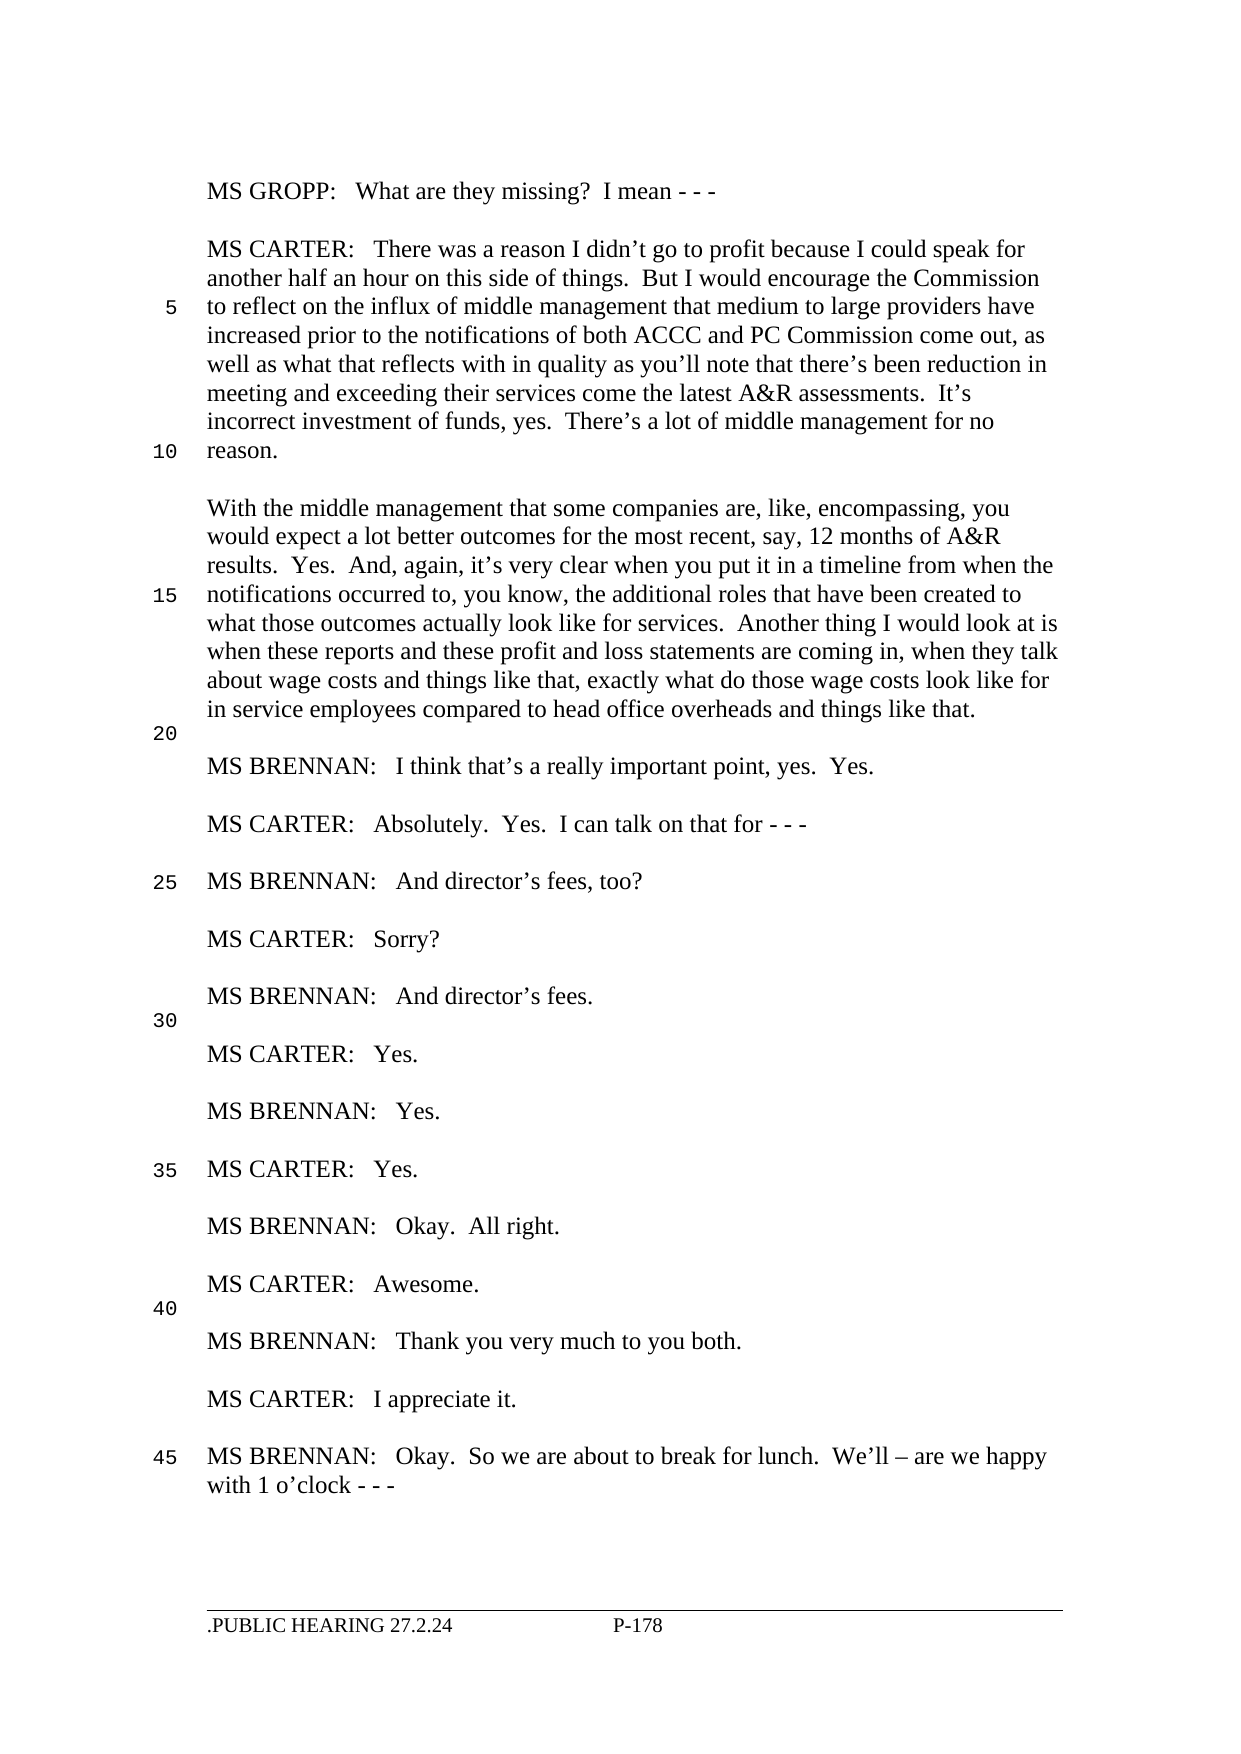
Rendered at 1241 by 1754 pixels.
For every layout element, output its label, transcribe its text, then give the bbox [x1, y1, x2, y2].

text MS BRENNAN: Thank you very much to you both. [207, 1326, 1063, 1355]
text MS BRENNAN: Yes. [207, 1096, 1063, 1125]
text MS CARTER: Absolutely. Yes. I can talk on that for - - - [207, 809, 1063, 838]
text With the middle management that some companies are, like, encompassing, you would expect a lot better outcomes for the most recent, say, 12 months of A&R results. Yes. And, again, it’s very clear when you put it in a timeline from when the notifications occurred to, you know, the additional roles that have been created to what those outcomes actually look like for services. Another thing I would look at is when these reports and these profit and loss statements are coming in, when they talk about wage costs and things like that, exactly what do those wage costs look like for in service employees compared to head office overheads and things like that. [207, 493, 1063, 723]
text MS CARTER: Sorry? [207, 924, 1063, 953]
text MS BRENNAN: And director’s fees. [207, 981, 1063, 1010]
text MS CARTER: I appreciate it. [207, 1384, 1063, 1413]
text MS CARTER: Yes. [207, 1039, 1063, 1068]
text MS BRENNAN: Okay. All right. [207, 1211, 1063, 1240]
text MS CARTER: There was a reason I didn’t go to profit because I could speak for another half an hour on this side of things. But I would encourage the Commission to reflect on the influx of middle management that medium to large providers have increased prior to the notifications of both ACCC and PC Commission come out, as well as what that reflects with in quality as you’ll note that there’s been reduction in meeting and exceeding their services come the latest A&R assessments. It’s incorrect investment of funds, yes. There’s a lot of middle management for no reason. [207, 234, 1063, 464]
text MS CARTER: Awesome. [207, 1269, 1063, 1298]
text MS CARTER: Yes. [207, 1154, 1063, 1183]
text MS BRENNAN: I think that’s a really important point, yes. Yes. [207, 751, 1063, 780]
text MS GROPP: What are they missing? I mean - - - [207, 176, 1063, 205]
text MS BRENNAN: Okay. So we are about to break for lunch. We’ll – are we happy with 1 o’clock - - - [207, 1441, 1063, 1499]
text MS BRENNAN: And director’s fees, too? [207, 866, 1063, 895]
